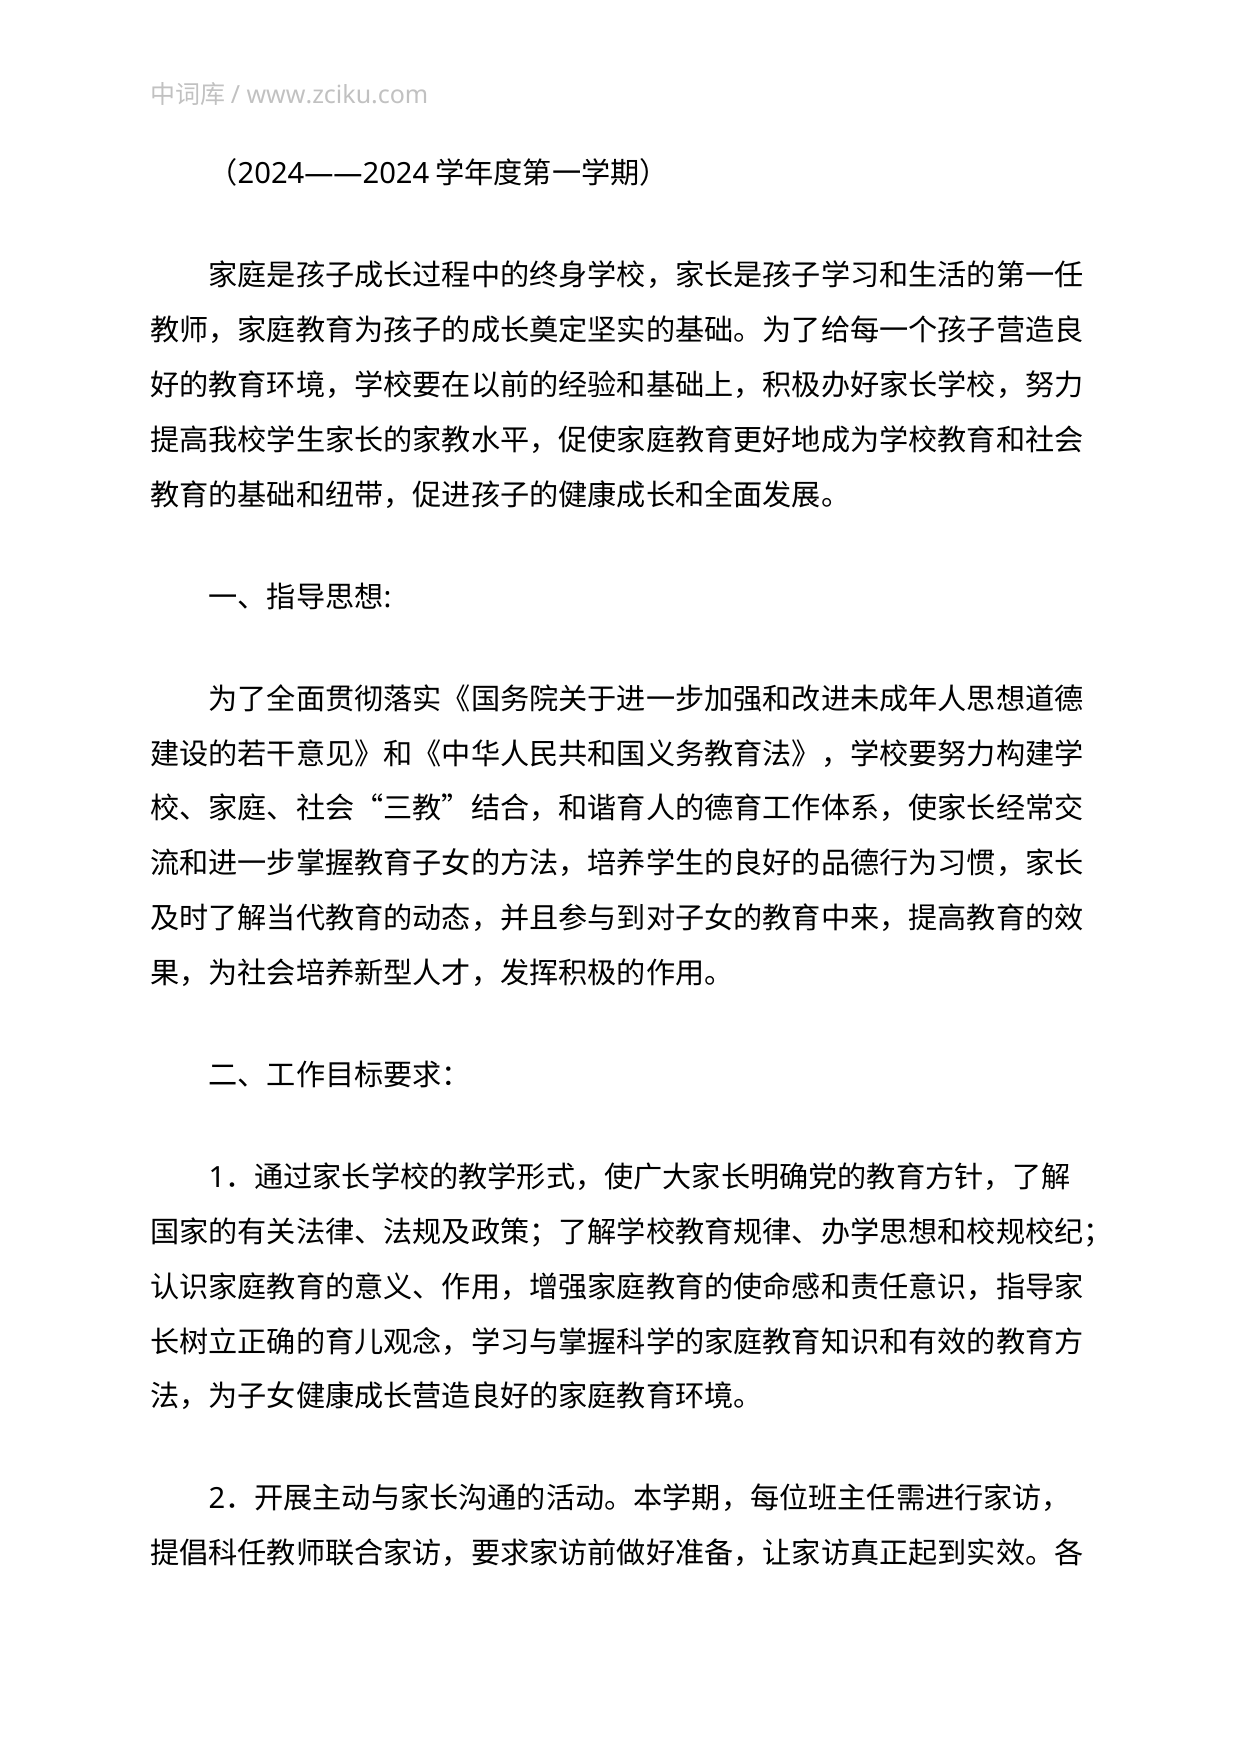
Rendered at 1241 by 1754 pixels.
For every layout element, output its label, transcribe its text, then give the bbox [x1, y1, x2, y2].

text 为了全面贯彻落实《国务院关于进一步加强和改进未成年人思想道德建设的若干意见》和《中华人民共和国义务教育法》，学校要努力构建学校、家庭、社会“三教”结合，和谐育人的德育工作体系，使家长经常交流和进一步掌握教育子女的方法，培养学生的良好的品德行为习惯，家长及时了解当代教育的动态，并且参与到对子女的教育中来，提高教育的效果，为社会培养新型人才，发挥积极的作用。 [150, 675, 1090, 992]
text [150, 1475, 1090, 1572]
text 家庭是孩子成长过程中的终身学校，家长是孩子学习和生活的第一任教师，家庭教育为孩子的成长奠定坚实的基础。为了给每一个孩子营造良好的教育环境，学校要在以前的经验和基础上，积极办好家长学校，努力提高我校学生家长的家教水平，促使家庭教育更好地成为学校教育和社会教育的基础和纽带，促进孩子的健康成长和全面发展。 [150, 252, 1090, 514]
text 一、指导思想: [150, 573, 1090, 616]
text （2024——2024学年度第一学期） [150, 150, 1090, 192]
text 1．通过家长学校的教学形式，使广大家长明确党的教育方针，了解国家的有关法律、法规及政策；了解学校教育规律、办学思想和校规校纪；认识家庭教育的意义、作用，增强家庭教育的使命感和责任意识，指导家长树立正确的育儿观念，学习与掌握科学的家庭教育知识和有效的教育方法，为子女健康成长营造良好的家庭教育环境。 [150, 1153, 1090, 1415]
text 二、工作目标要求： [150, 1052, 1090, 1094]
